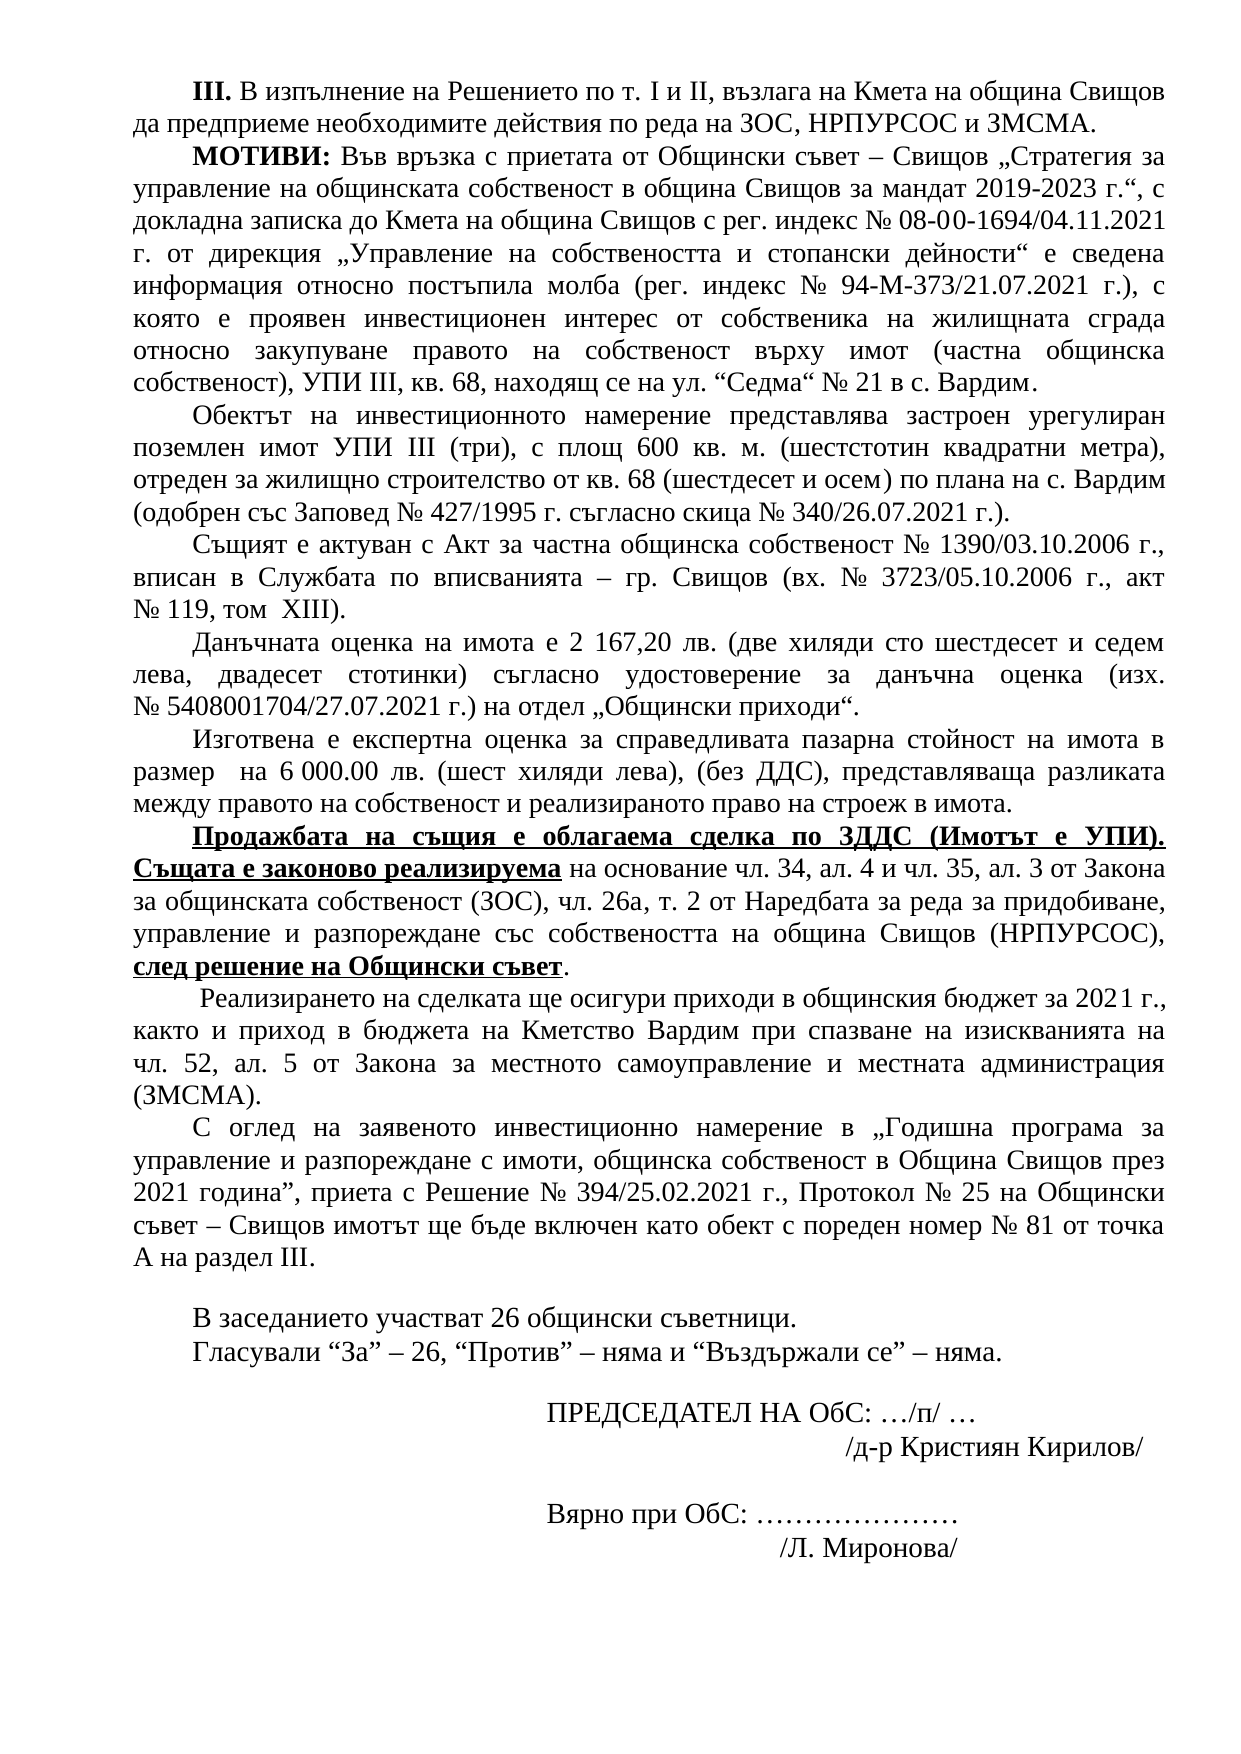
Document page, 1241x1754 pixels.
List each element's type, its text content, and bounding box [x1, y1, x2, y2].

text Реализирането на сделката ще осигури приходи в общинския бюджет за 2021 г., както и приход в бюджета на Кметство Вардим при спазване на изискванията на чл. 52, ал. 5 от Закона за местното самоуправление и местната администрация (ЗМСМА). [133, 981, 1167, 1111]
text Вярно при ОбС: ………………… [546, 1496, 1167, 1530]
text Продажбата на същия е облагаема сделка по ЗДДС (Имотът е УПИ). Същата е законово реализируема на основание чл. 34, ал. 4 и чл. 35, ал. 3 от Закона за общинската собственост (ЗОС), чл. 26а, т. 2 от Наредбата за реда за придобиване, управление и разпореждане със собствеността на община Свищов (НРПУРСОС), след решение на Общински съвет. [133, 819, 1167, 981]
text Изготвена е експертна оценка за справедливата пазарна стойност на имота в размер на 6 000.00 лв. (шест хиляди лева), (без ДДС), представляваща разликата между правото на собственост и реализираното право на строеж в имота. [133, 722, 1167, 819]
text /Л. Миронова/ [546, 1530, 1137, 1563]
text ПРЕДСЕДАТЕЛ НА ОбС: …/п/ … [546, 1396, 1167, 1429]
text С оглед на заявеното инвестиционно намерение в „Годишна програма за управление и разпореждане с имоти, общинска собственост в Община Свищов през 2021 година”, приета с Решение № 394/25.02.2021 г., Протокол № 25 на Общински съвет – Свищов имотът ще бъде включен като обект с пореден номер № 81 от точка А на раздел ІІІ. [133, 1111, 1167, 1272]
text /д-р Кристиян Кирилов/ [546, 1429, 1167, 1463]
text МОТИВИ: Във връзка с приетата от Общински съвет – Свищов „Стратегия за управление на общинската собственост в община Свищов за мандат 2019-2023 г.“, с докладна записка до Кмета на община Свищов с рег. индекс № 08-00-1694/04.11.2021 г. от дирекция „Управление на собствеността и стопански дейности“ е сведена информация относно постъпила молба (рег. индекс № 94-М-373/21.07.2021 г.), с която е проявен инвестиционен интерес от собственика на жилищната сграда относно закупуване правото на собственост върху имот (частна общинска собственост), УПИ ІІІ, кв. 68, находящ се на ул. “Седма“ № 21 в с. Вардим. [133, 139, 1167, 398]
text ІІІ. В изпълнение на Решението по т. I и ІІ, възлага на Кмета на община Свищов да предприеме необходимите действия по реда на ЗОС, НРПУРСОС и ЗМСМА. [133, 74, 1167, 139]
text Същият е актуван с Акт за частна общинска собственост № 1390/03.10.2006 г., вписан в Службата по вписванията – гр. Свищов (вх. № 3723/05.10.2006 г., акт № 119, том ХІІI). [133, 527, 1167, 624]
text Гласували “За” – 26, “Против” – няма и “Въздържали се” – няма. [133, 1334, 1167, 1368]
text Данъчната оценка на имота е 2 167,20 лв. (две хиляди сто шестдесет и седем лева, двадесет стотинки) съгласно удостоверение за данъчна оценка (изх. № 5408001704/27.07.2021 г.) на отдел „Общински приходи“. [133, 624, 1167, 722]
text В заседанието участват 26 общински съветници. [133, 1301, 1167, 1334]
text Обектът на инвестиционното намерение представлява застроен урегулиран поземлен имот УПИ ІІI (три), с площ 600 кв. м. (шестстотин квадратни метра), отреден за жилищно строителство от кв. 68 (шестдесет и осем) по плана на с. Вардим (одобрен със Заповед № 427/1995 г. съгласно скица № 340/26.07.2021 г.). [133, 398, 1167, 527]
